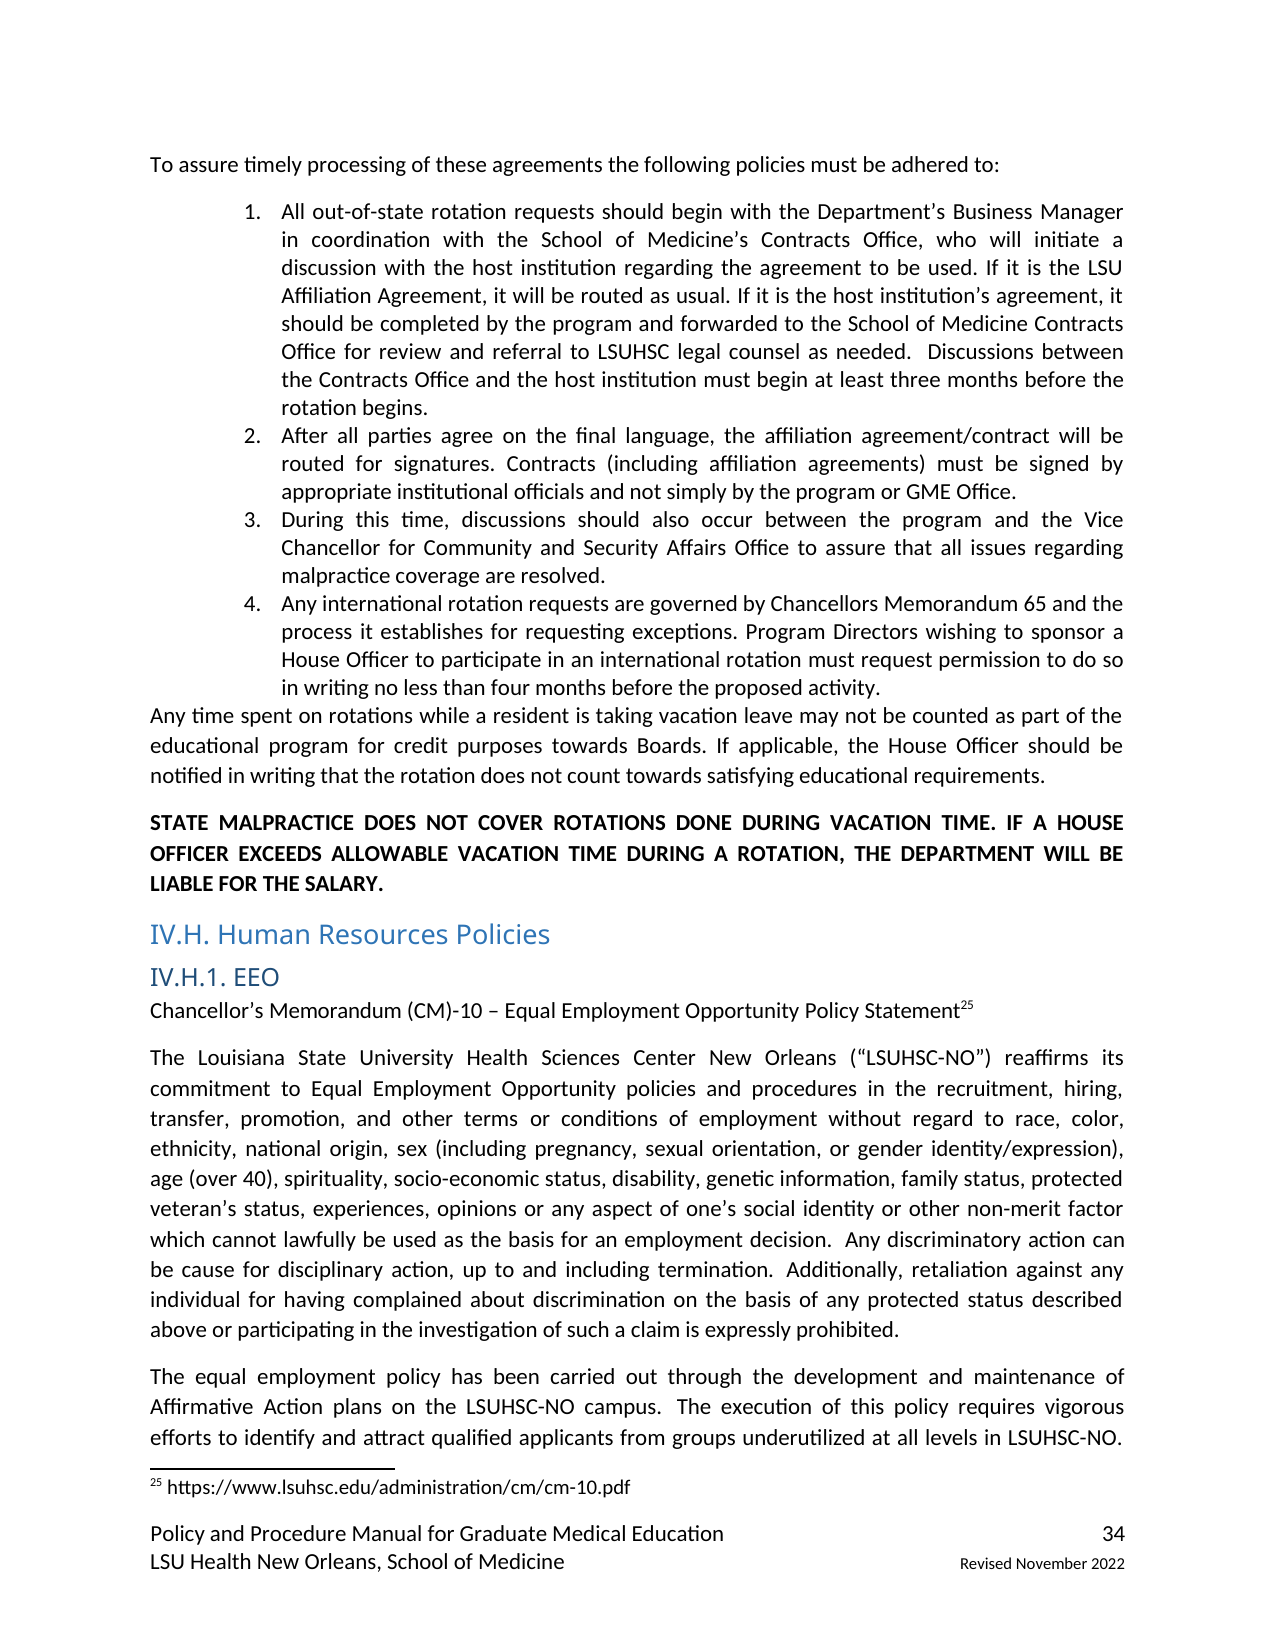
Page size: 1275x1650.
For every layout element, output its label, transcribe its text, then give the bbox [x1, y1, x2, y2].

list During this time, discussions should also occur between the program and the Vice Chancellor for Community and Security Affairs Office to assure that all issues regarding malpractice coverage are resolved. [244, 505, 1125, 589]
subtitle IV.H.1. EEO [150, 960, 1125, 994]
list All out-of-state rotation requests should begin with the Department’s Business Manager in coordination with the School of Medicine’s Contracts Office, who will initiate a discussion with the host institution regarding the agreement to be used. If it is the LSU Affiliation Agreement, it will be routed as usual. If it is the host institution’s agreement, it should be completed by the program and forwarded to the School of Medicine Contracts Office for review and referral to LSUHSC legal counsel as needed. Discussions between the Contracts Office and the host institution must begin at least three months before the rotation begins. [244, 197, 1125, 421]
text Chancellor’s Memorandum (CM)-10 – Equal Employment Opportunity Policy Statement [150, 997, 1125, 1024]
list Any international rotation requests are governed by Chancellors Memorandum 65 and the process it establishes for requesting exceptions. Program Directors wishing to sponsor a House Officer to participate in an international rotation must request permission to do so in writing no less than four months before the proposed activity. [244, 589, 1125, 701]
text STATE MALPRACTICE DOES NOT COVER ROTATIONS DONE DURING VACATION TIME. IF A HOUSE OFFICER EXCEEDS ALLOWABLE VACATION TIME DURING A ROTATION, THE DEPARTMENT WILL BE LIABLE FOR THE SALARY. [150, 808, 1125, 897]
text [150, 1362, 1125, 1451]
text Any time spent on rotations while a resident is taking vacation leave may not be counted as part of the educational program for credit purposes towards Boards. If applicable, the House Officer should be notified in writing that the rotation does not count towards satisfying educational requirements. [150, 701, 1125, 790]
list After all parties agree on the final language, the affiliation agreement/contract will be routed for signatures. Contracts (including affiliation agreements) must be signed by appropriate institutional officials and not simply by the program or GME Office. [244, 421, 1125, 505]
text The Louisiana State University Health Sciences Center New Orleans (“LSUHSC-NO”) reaffirms its commitment to Equal Employment Opportunity policies and procedures in the recruitment, hiring, transfer, promotion, and other terms or conditions of employment without regard to race, color, ethnicity, national origin, sex (including pregnancy, sexual orientation, or gender identity/expression), age (over 40), spirituality, socio-economic status, disability, genetic information, family status, protected veteran’s status, experiences, opinions or any aspect of one’s social identity or other non-merit factor which cannot lawfully be used as the basis for an employment decision. Any discriminatory action can be cause for disciplinary action, up to and including termination. Additionally, retaliation against any individual for having complained about discrimination on the basis of any protected status described above or participating in the investigation of such a claim is expressly prohibited. [150, 1043, 1125, 1343]
subtitle IV.H. Human Resources Policies [150, 916, 1125, 953]
text To assure timely processing of these agreements the following policies must be adhered to: [150, 150, 1125, 178]
